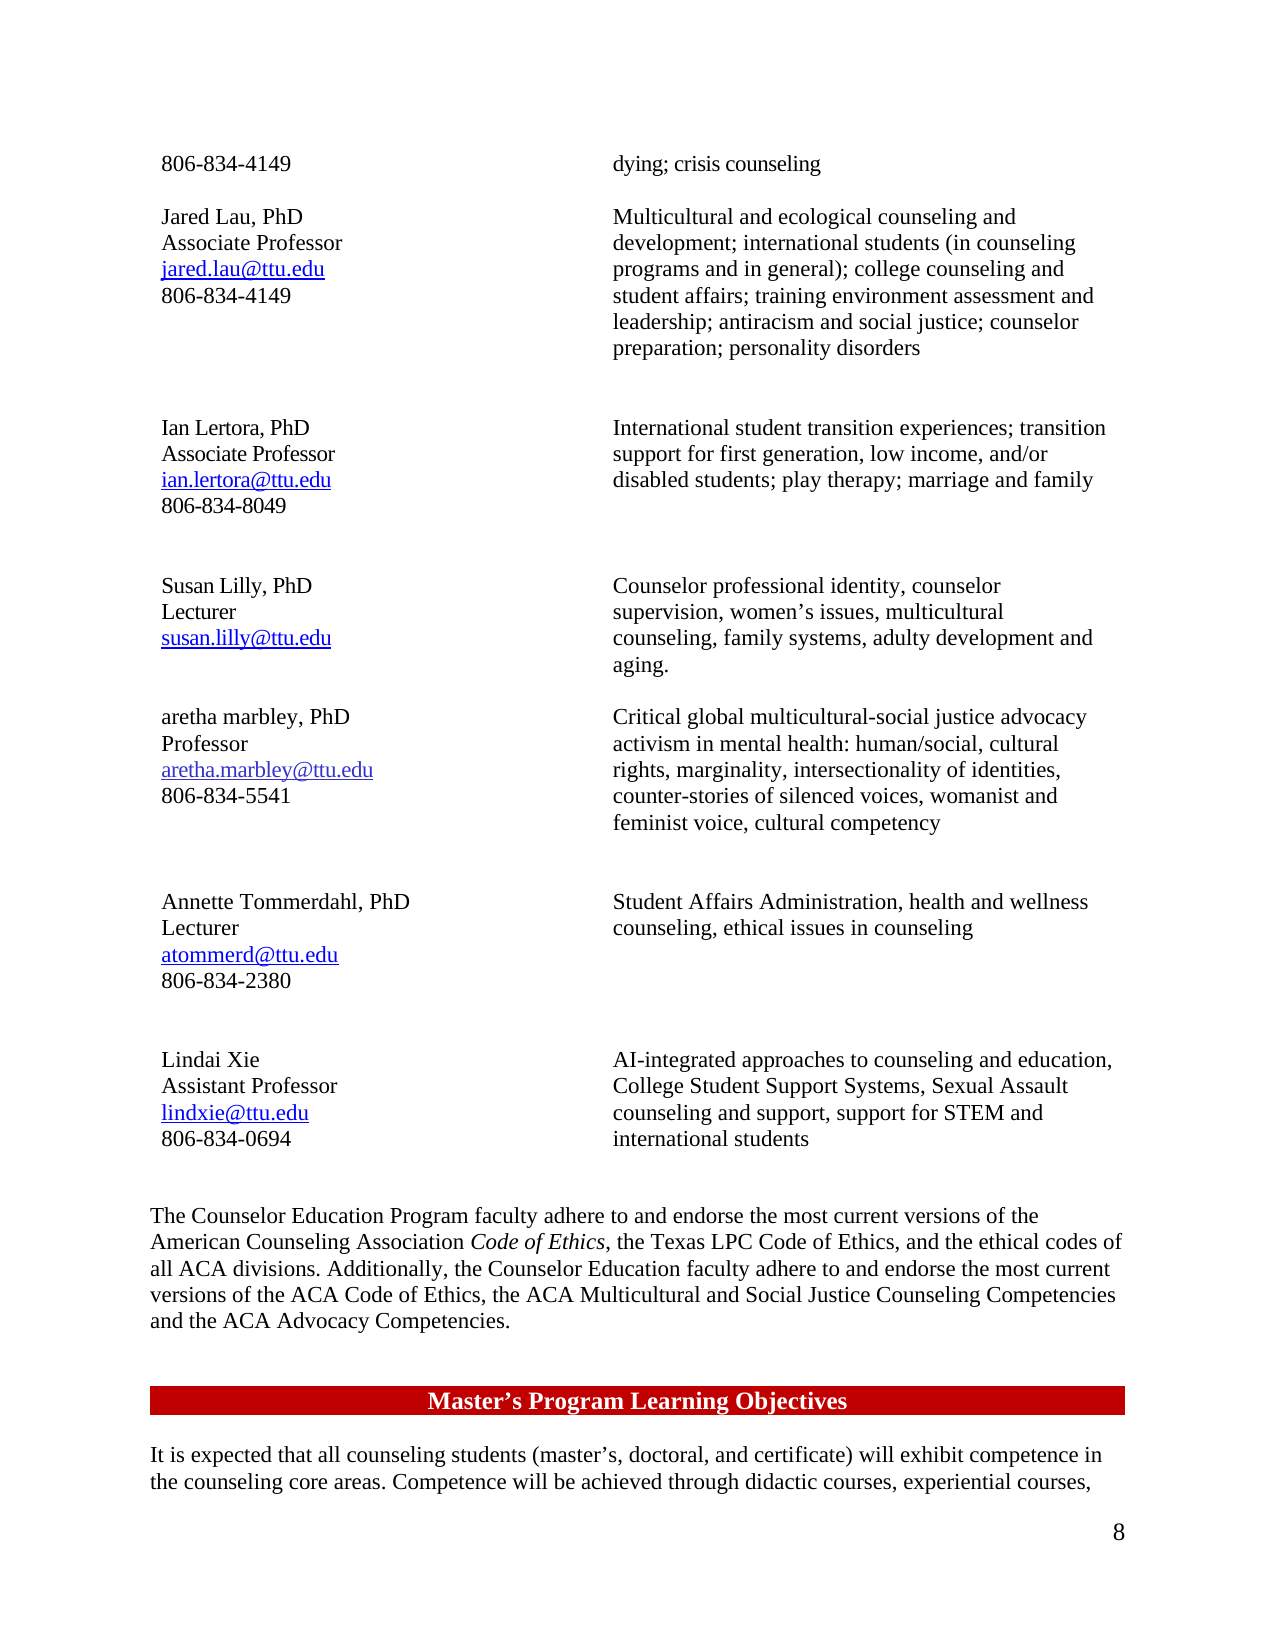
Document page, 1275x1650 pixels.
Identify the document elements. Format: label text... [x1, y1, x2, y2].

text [150, 1441, 1125, 1494]
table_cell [150, 150, 601, 703]
text The Counselor Education Program faculty adhere to and endorse the most current versions of the American Counseling Association Code of Ethics, the Texas LPC Code of Ethics, and the ethical codes of all ACA divisions. Additionally, the Counselor Education faculty adhere to and endorse the most current versions of the ACA Code of Ethics, the ACA Multicultural and Social Justice Counseling Competencies and the ACA Advocacy Competencies. [150, 1202, 1125, 1334]
subtitle Master’s Program Learning Objectives [150, 1386, 1125, 1415]
table_cell Critical global multicultural-social justice advocacy activism in mental health: human/social, cultural rights, marginality, intersectionality of identities, counter-stories of silenced voices, womanist and feminist voice, cultural competency [601, 704, 1125, 888]
table_cell aretha marbley, PhD Professor aretha.marbley@ttu.edu 806-834-5541 [150, 704, 601, 888]
table_cell Annette Tommerdahl, PhD Lecturer atommerd@ttu.edu 806-834-2380 Lindai Xie Assistant Professor lindxie@ttu.edu 806-834-0694 [150, 888, 601, 1178]
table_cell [601, 150, 1125, 703]
table_cell Student Affairs Administration, health and wellness counseling, ethical issues in counseling AI-integrated approaches to counseling and education, College Student Support Systems, Sexual Assault counseling and support, support for STEM and international students [601, 888, 1125, 1178]
